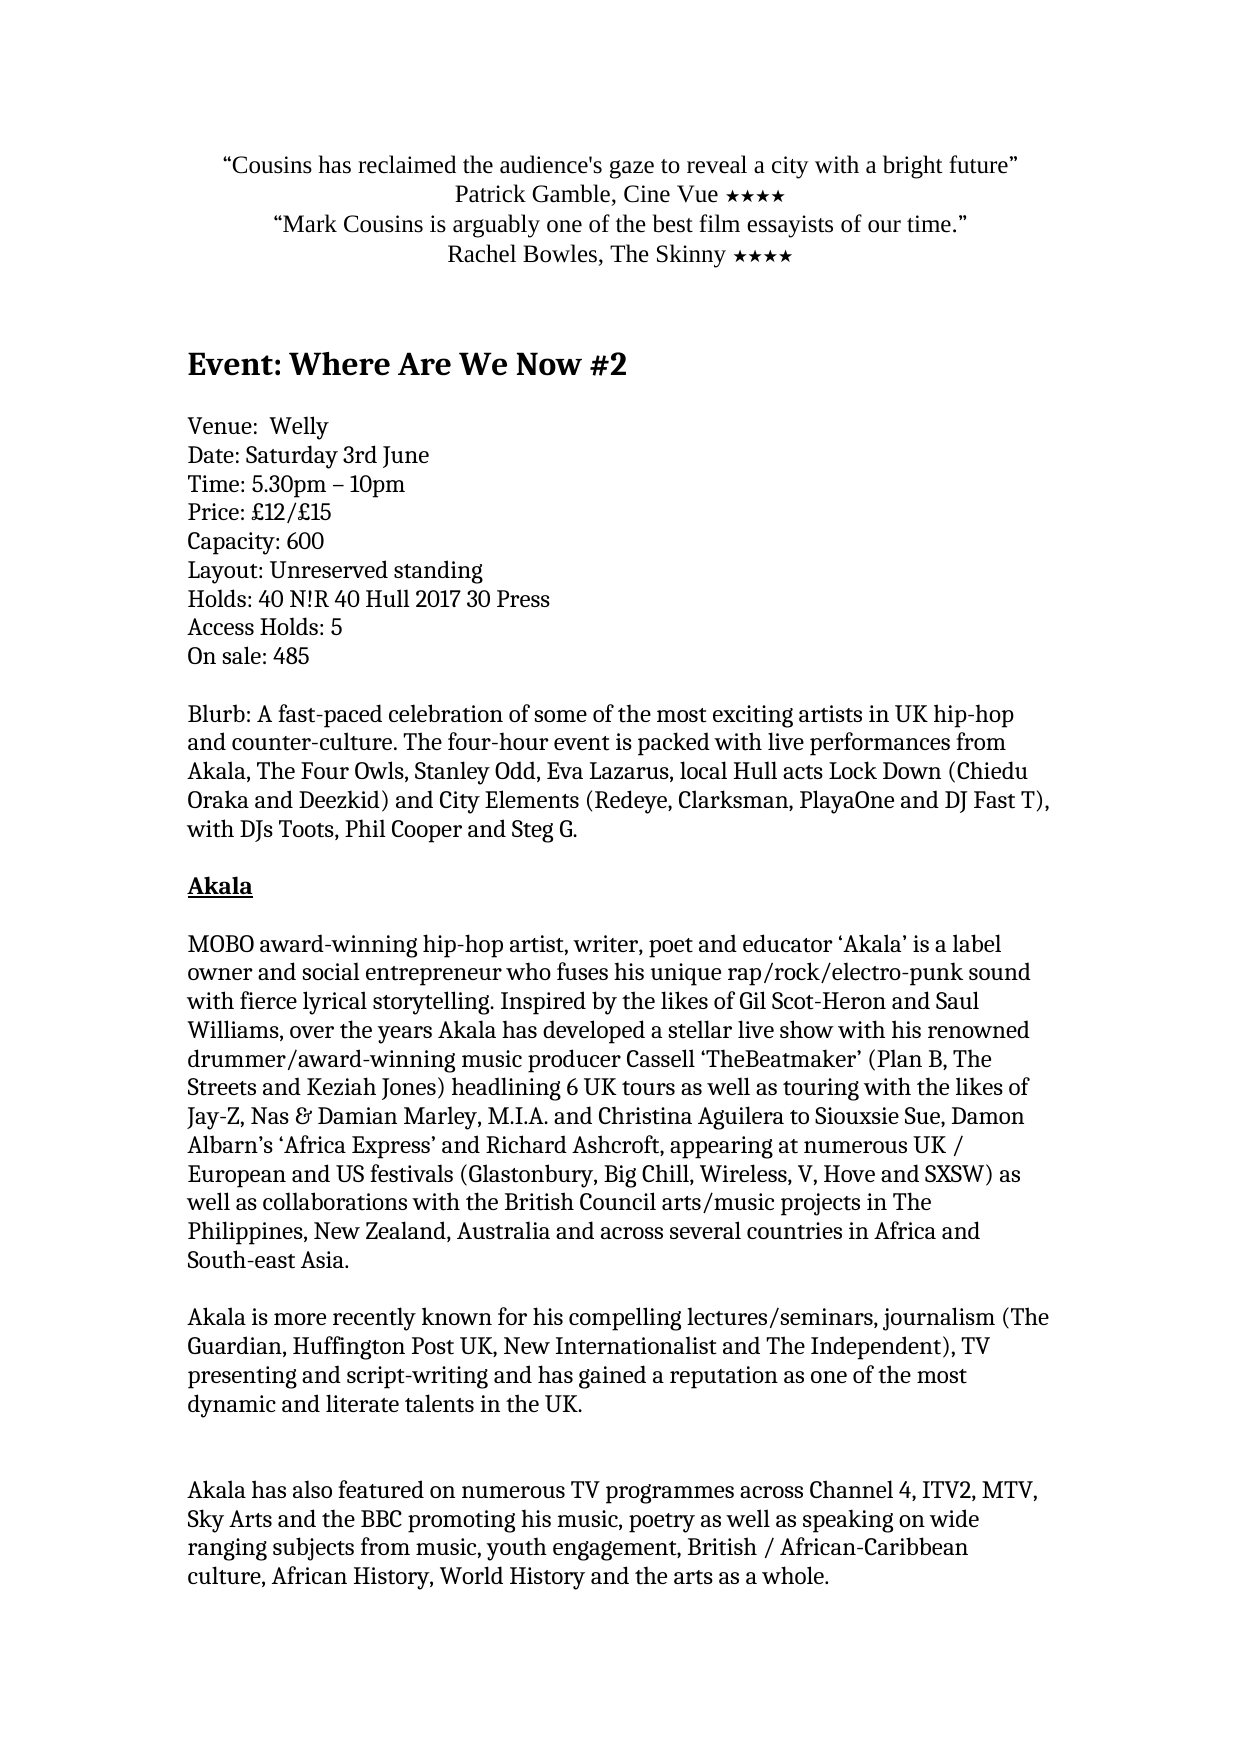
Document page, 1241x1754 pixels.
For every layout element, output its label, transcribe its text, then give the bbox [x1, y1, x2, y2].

text Access Holds: 5 [187, 613, 1053, 642]
text Capacity: 600 [187, 527, 1053, 556]
text Layout: Unreserved standing [187, 556, 1053, 584]
text “Cousins has reclaimed the audience's gaze to reveal a city with a bright future” [187, 150, 1053, 179]
text Blurb: A fast-paced celebration of some of the most exciting artists in UK hip-hop and counter-culture. The four-hour event is packed with live performances from Akala, The Four Owls, Stanley Odd, Eva Lazarus, local Hull acts Lock Down (Chiedu Oraka and Deezkid) and City Elements (Redeye, Clarksman, PlayaOne and DJ Fast T), with DJs Toots, Phil Cooper and Steg G. [187, 699, 1053, 843]
text On sale: 485 [187, 642, 1053, 671]
text Price: £12/£15 [187, 498, 1053, 527]
text Time: 5.30pm – 10pm [187, 469, 1053, 498]
text Holds: 40 N!R 40 Hull 2017 30 Press [187, 584, 1053, 613]
text Event: Where Are We Now #2 [187, 345, 1053, 383]
text Akala [187, 872, 1053, 901]
text Date: Saturday 3rd June [187, 441, 1053, 469]
text Patrick Gamble, Cine Vue ★★★★ [187, 179, 1053, 209]
text Venue: Welly [187, 412, 1053, 441]
text “Mark Cousins is arguably one of the best film essayists of our time.” [187, 209, 1053, 239]
text Rachel Bowles, The Skinny ★★★★ [187, 239, 1053, 268]
text MOBO award-winning hip-hop artist, writer, poet and educator ‘Akala’ is a label owner and social entrepreneur who fuses his unique rap/rock/electro-punk sound with fierce lyrical storytelling. Inspired by the likes of Gil Scot-Heron and Saul Williams, over the years Akala has developed a stellar live show with his renowned drummer/award-winning music producer Cassell ‘TheBeatmaker’ (Plan B, The Streets and Keziah Jones) headlining 6 UK tours as well as touring with the likes of Jay-Z, Nas & Damian Marley, M.I.A. and Christina Aguilera to Siouxsie Sue, Damon Albarn’s ‘Africa Express’ and Richard Ashcroft, appearing at numerous UK / European and US festivals (Glastonbury, Big Chill, Wireless, V, Hove and SXSW) as well as collaborations with the British Council arts/music projects in The Philippines, New Zealand, Australia and across several countries in Africa and South-east Asia. Akala is more recently known for his compelling lectures/seminars, journalism (The Guardian, Huffington Post UK, New Internationalist and The Independent), TV presenting and script-writing and has gained a reputation as one of the most dynamic and literate talents in the UK. [187, 929, 1053, 1447]
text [187, 1447, 1053, 1591]
